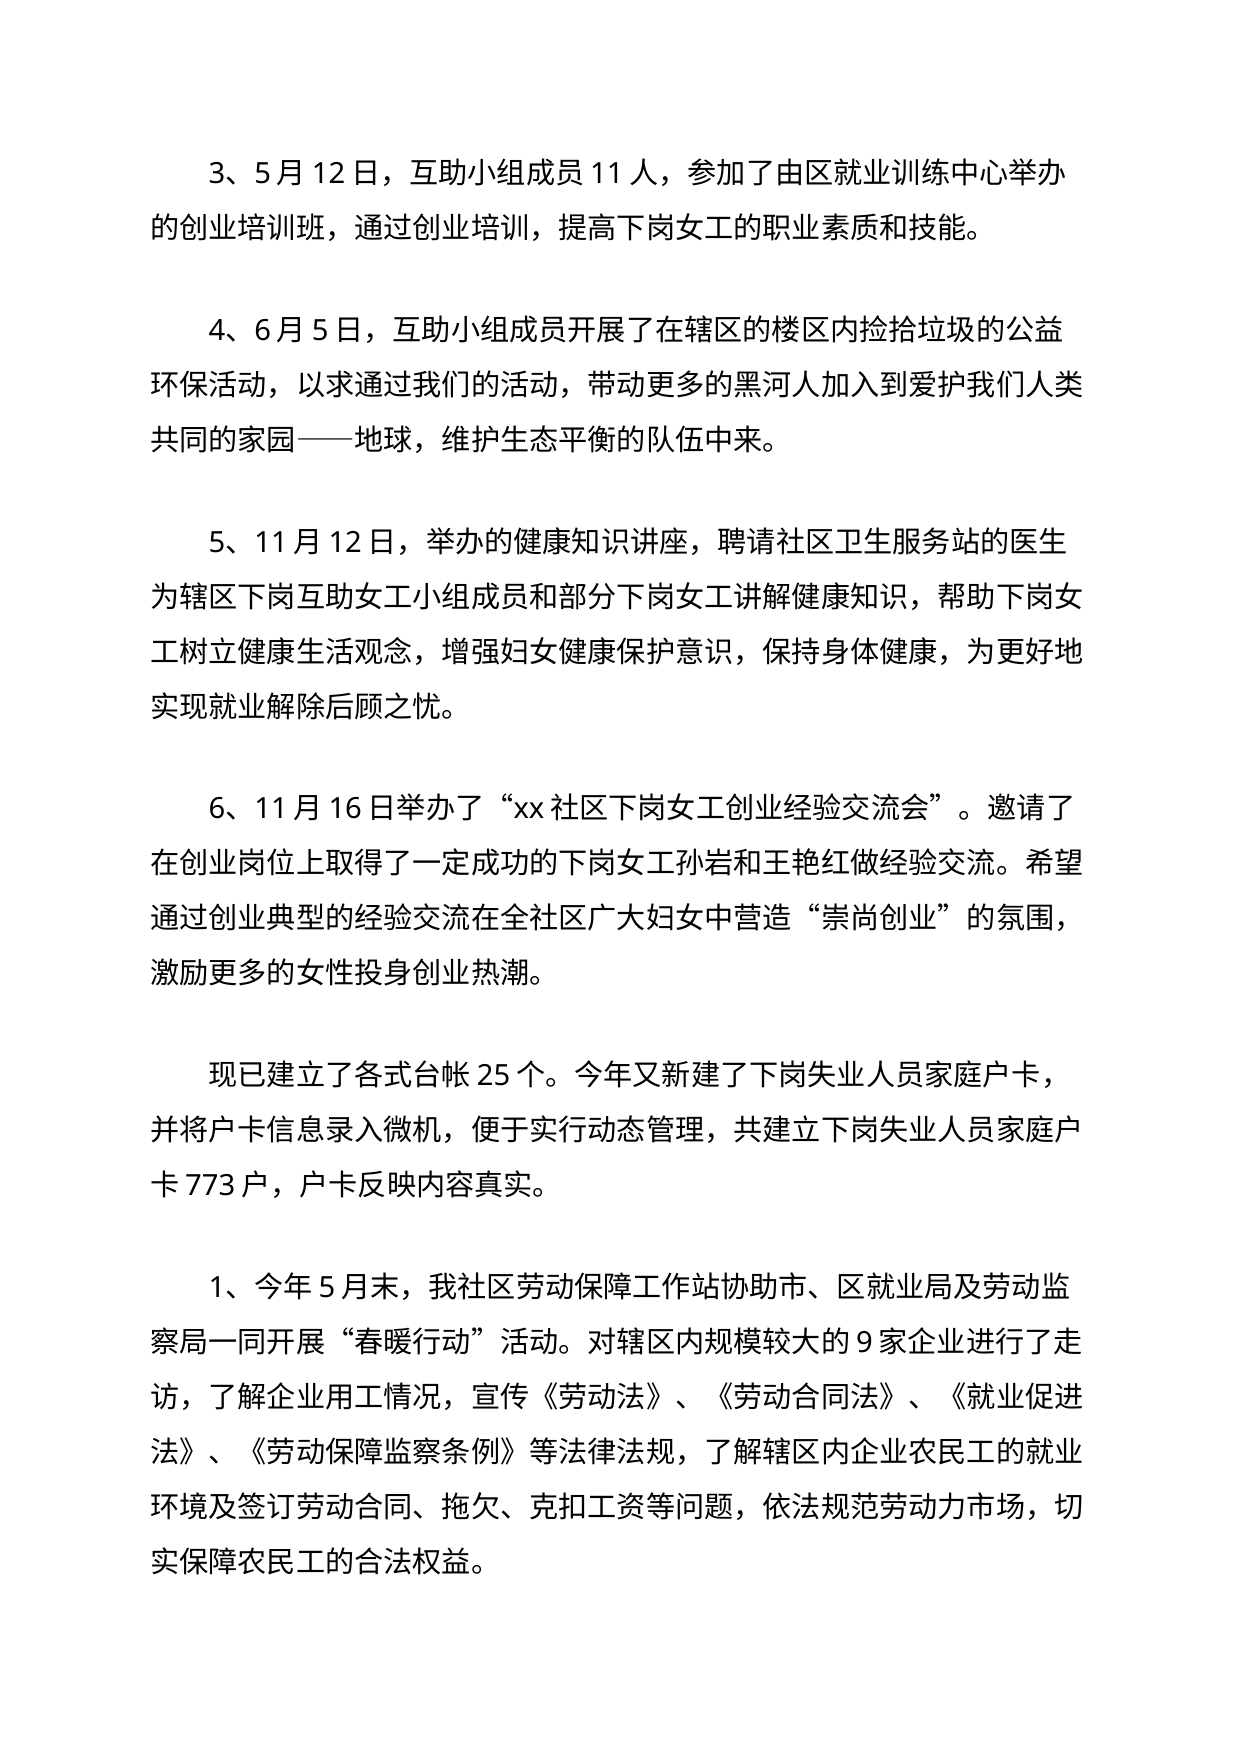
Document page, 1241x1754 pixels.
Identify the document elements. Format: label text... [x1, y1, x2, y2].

text 6、11月16日举办了“xx社区下岗女工创业经验交流会”。邀请了在创业岗位上取得了一定成功的下岗女工孙岩和王艳红做经验交流。希望通过创业典型的经验交流在全社区广大妇女中营造“崇尚创业”的氛围，激励更多的女性投身创业热潮。 [150, 785, 1090, 992]
text 4、6月5日，互助小组成员开展了在辖区的楼区内捡拾垃圾的公益环保活动，以求通过我们的活动，带动更多的黑河人加入到爱护我们人类共同的家园——地球，维护生态平衡的队伍中来。 [150, 307, 1090, 459]
text 5、11月12日，举办的健康知识讲座，聘请社区卫生服务站的医生为辖区下岗互助女工小组成员和部分下岗女工讲解健康知识，帮助下岗女工树立健康生活观念，增强妇女健康保护意识，保持身体健康，为更好地实现就业解除后顾之忧。 [150, 518, 1090, 726]
text 现已建立了各式台帐25个。今年又新建了下岗失业人员家庭户卡，并将户卡信息录入微机，便于实行动态管理，共建立下岗失业人员家庭户卡773户，户卡反映内容真实。 [150, 1052, 1090, 1204]
text 1、今年5月末，我社区劳动保障工作站协助市、区就业局及劳动监察局一同开展“春暖行动”活动。对辖区内规模较大的9家企业进行了走访，了解企业用工情况，宣传《劳动法》、《劳动合同法》、《就业促进法》、《劳动保障监察条例》等法律法规，了解辖区内企业农民工的就业环境及签订劳动合同、拖欠、克扣工资等问题，依法规范劳动力市场，切实保障农民工的合法权益。 [150, 1263, 1090, 1580]
text 3、5月12日，互助小组成员11人，参加了由区就业训练中心举办的创业培训班，通过创业培训，提高下岗女工的职业素质和技能。 [150, 150, 1090, 247]
